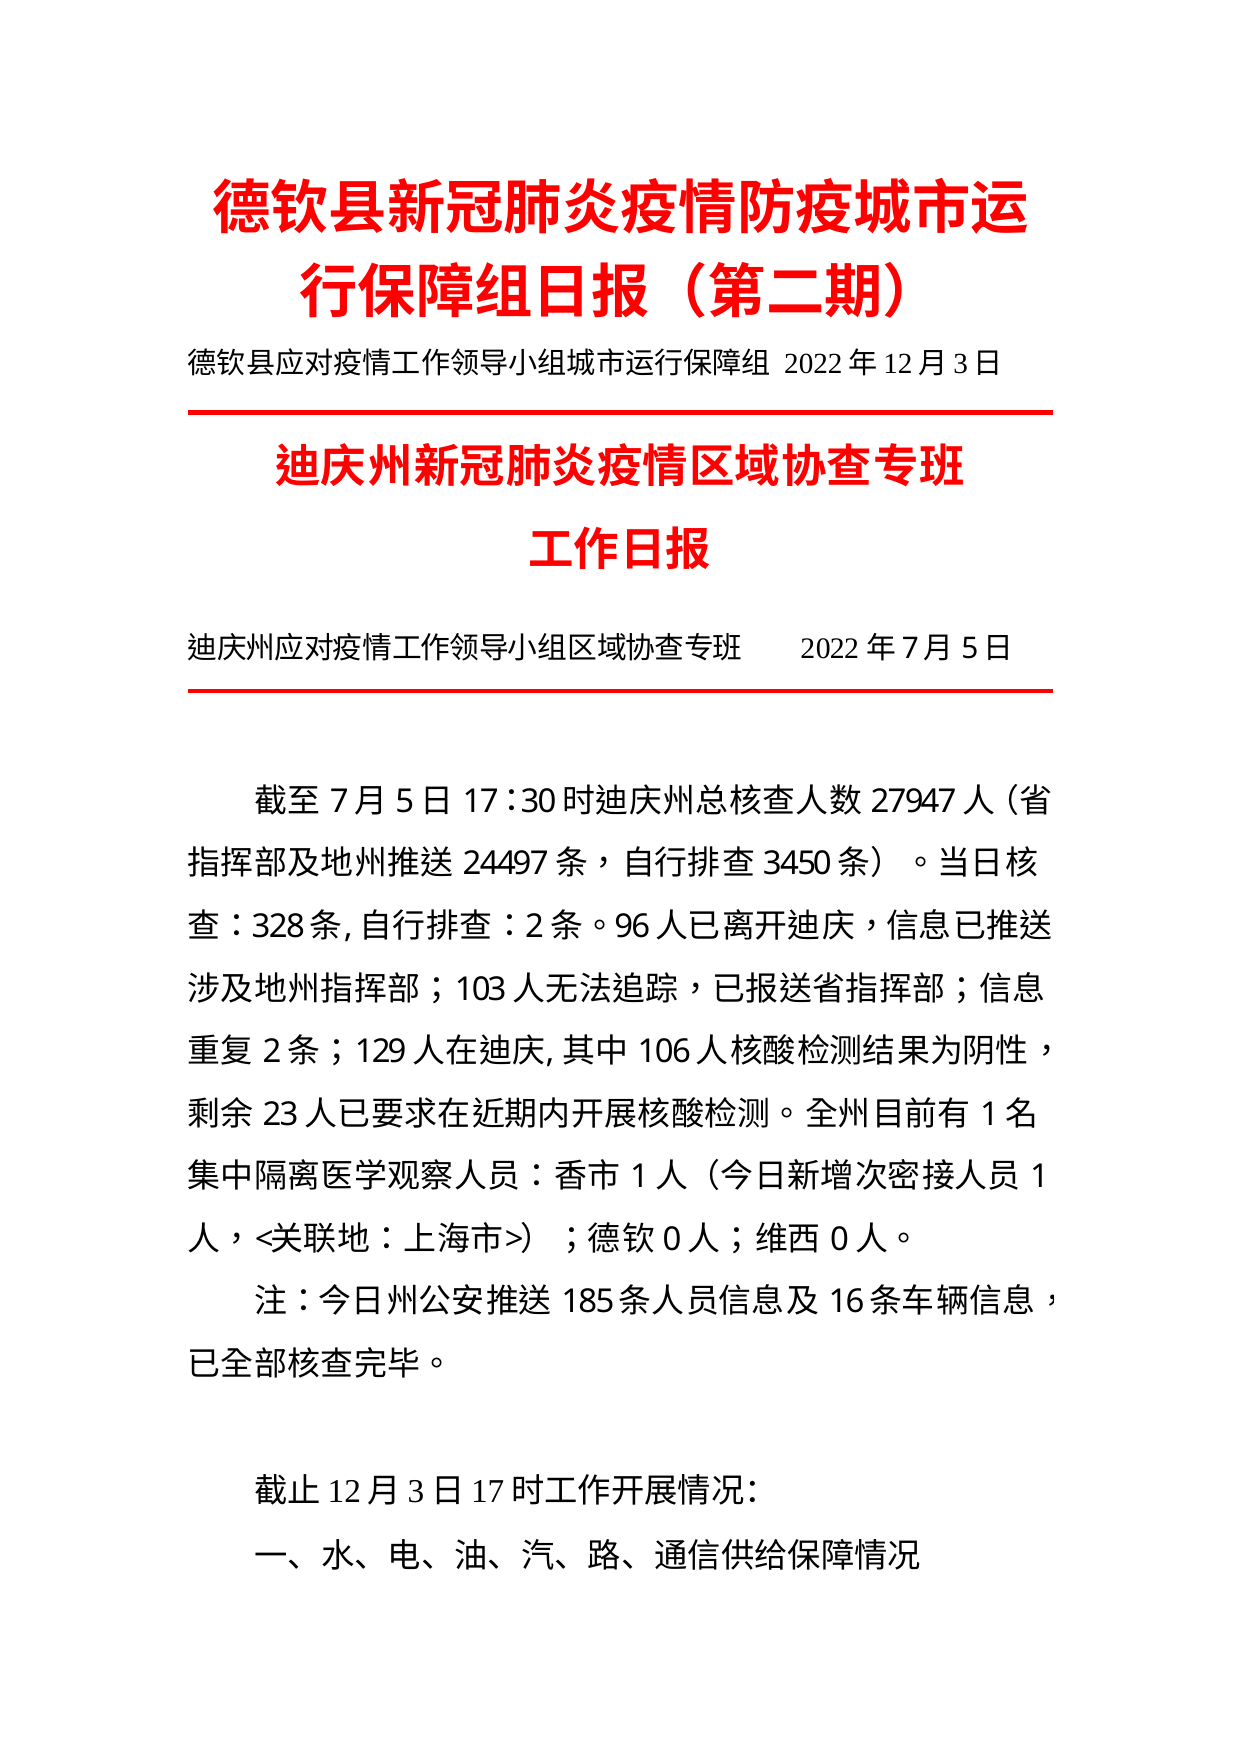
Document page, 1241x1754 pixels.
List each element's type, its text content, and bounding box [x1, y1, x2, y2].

text 德钦县应对疫情工作领导小组城市运行保障组 2022年12月3日 [187, 329, 1053, 415]
text 截止12月3日17时工作开展情况： [187, 1455, 1053, 1520]
text 德钦县新冠肺炎疫情防疫城市运行保障组日报（第二期） [187, 162, 1053, 329]
text 一、水、电、油、汽、路、通信供给保障情况 [187, 1520, 1053, 1585]
